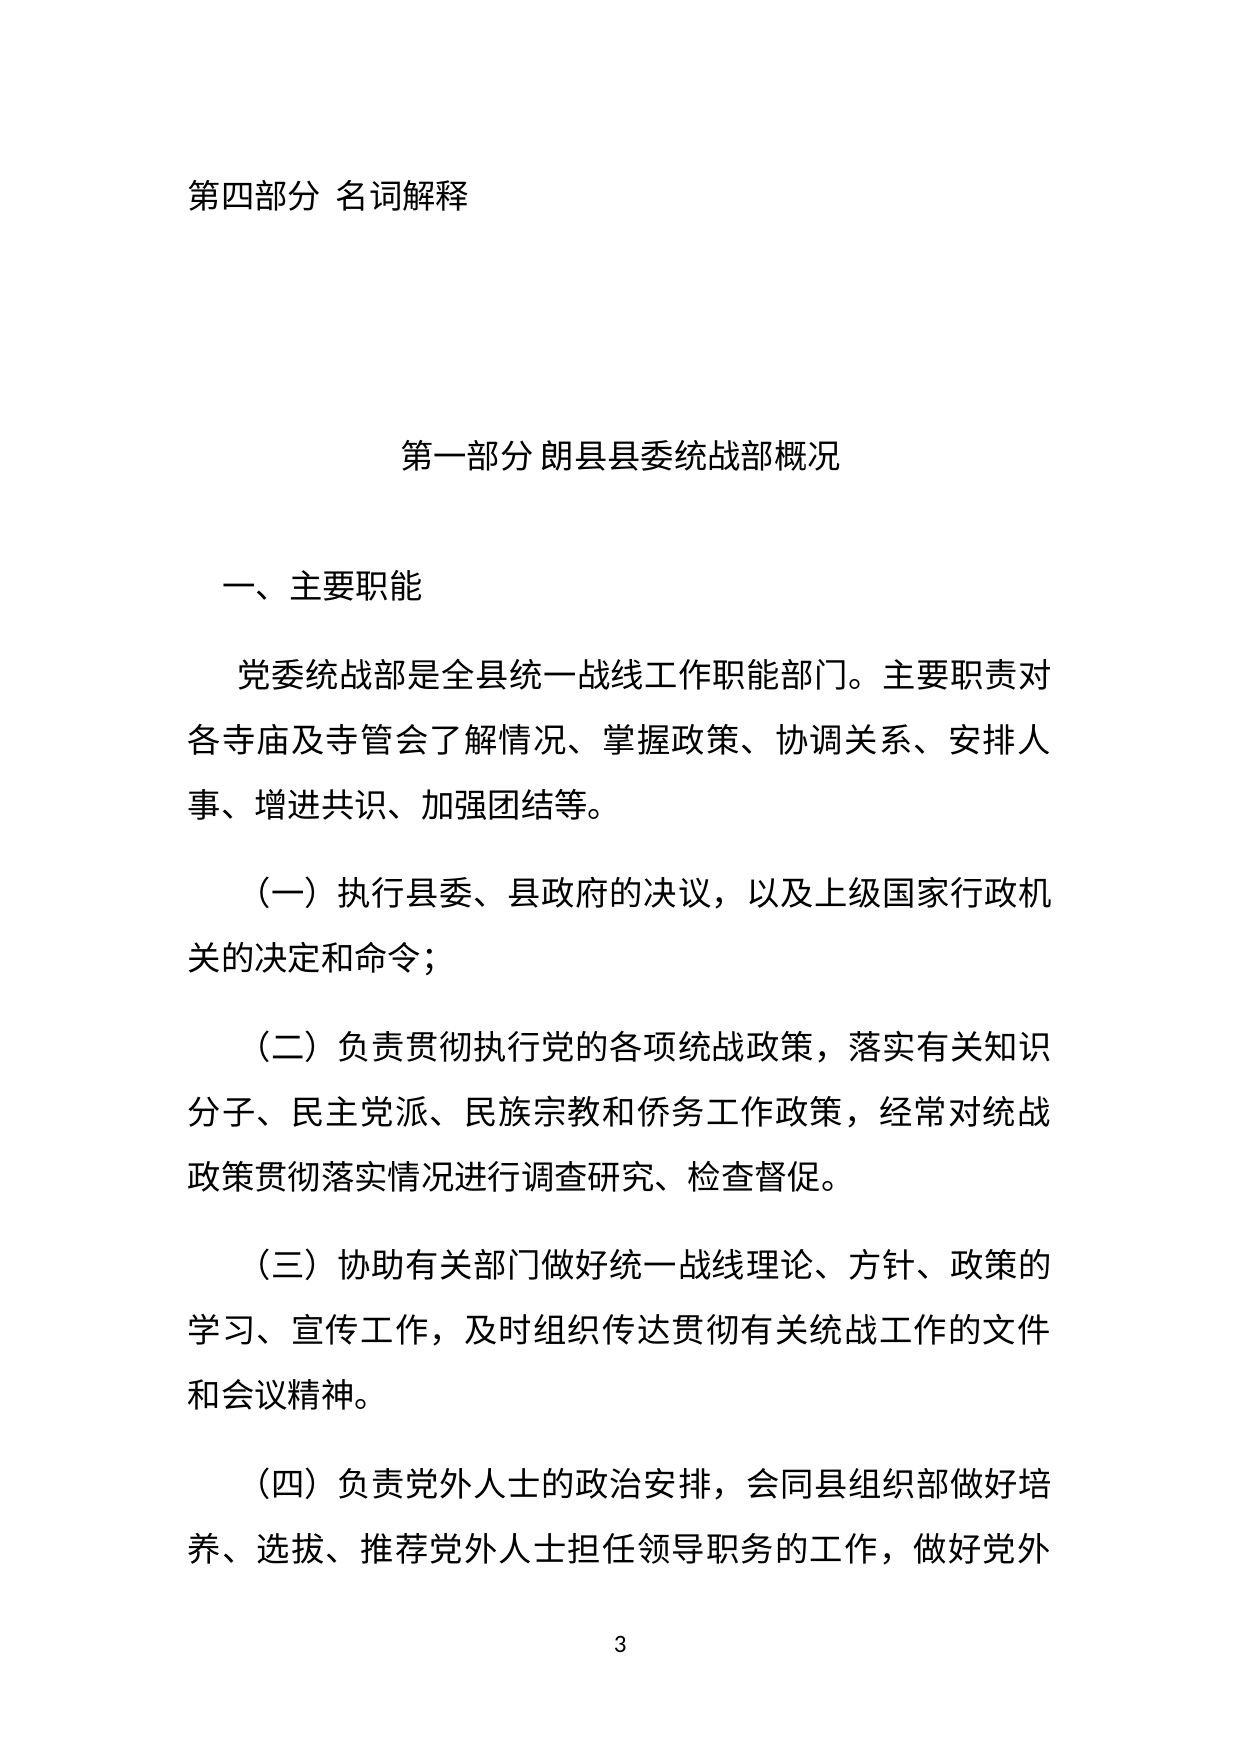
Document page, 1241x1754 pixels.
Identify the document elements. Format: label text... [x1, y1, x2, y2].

list 协助有关部门做好统一战线理论、方针、政策的学习、宣传工作，及时组织传达贯彻有关统战工作的文件和会议精神。 [187, 1231, 1053, 1426]
text 党委统战部是全县统一战线工作职能部门。主要职责对各寺庙及寺管会了解情况、掌握政策、协调关系、安排人事、增进共识、加强团结等。 [187, 640, 1053, 835]
list 执行县委、县政府的决议，以及上级国家行政机关的决定和命令； [187, 859, 1053, 989]
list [187, 1449, 1053, 1579]
text 第四部分 名词解释 [187, 162, 1053, 227]
list 负责贯彻执行党的各项统战政策，落实有关知识分子、民主党派、民族宗教和侨务工作政策，经常对统战政策贯彻落实情况进行调查研究、检查督促。 [187, 1012, 1053, 1207]
text 第一部分 朗县县委统战部概况 [187, 422, 1053, 487]
text 一、主要职能 [187, 552, 1053, 617]
